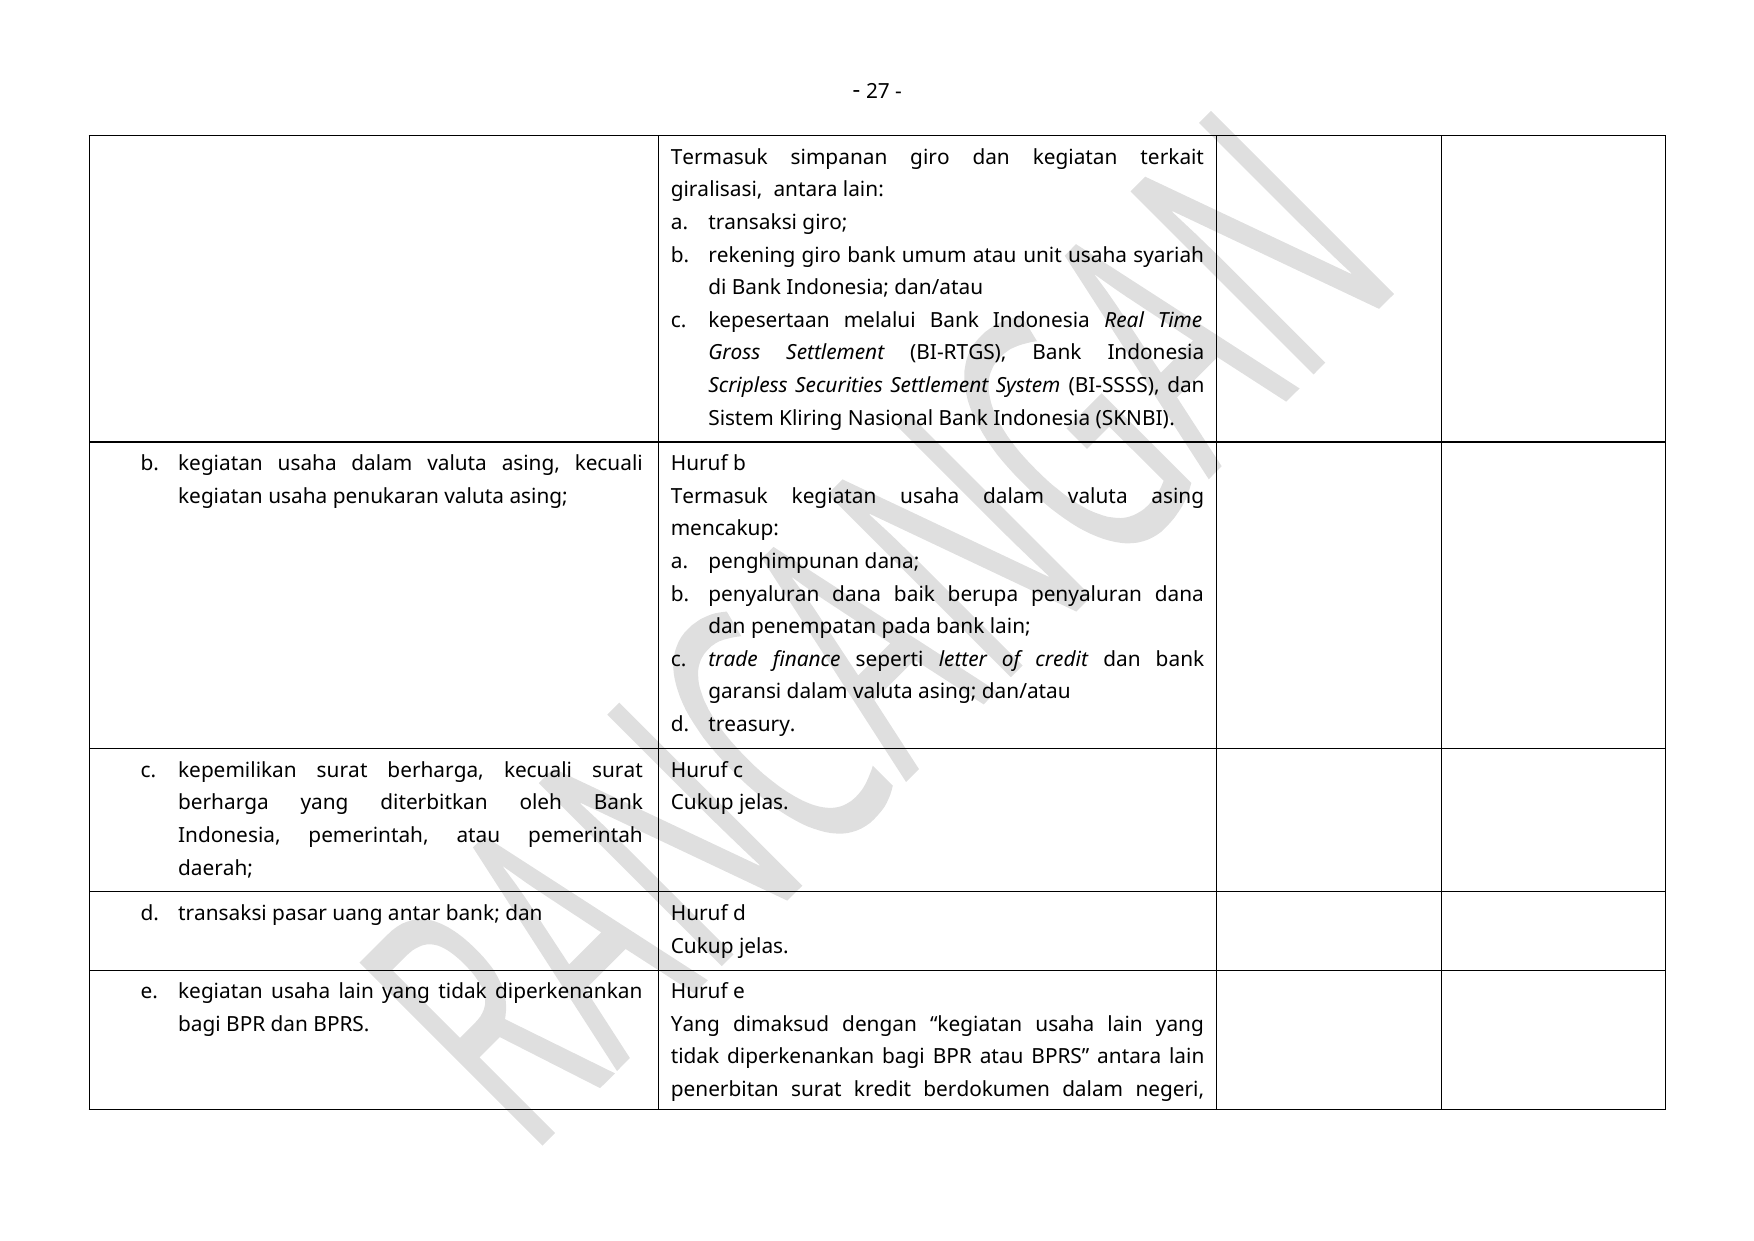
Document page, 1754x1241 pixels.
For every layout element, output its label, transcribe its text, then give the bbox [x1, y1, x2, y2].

table_cell [1442, 136, 1665, 441]
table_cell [659, 971, 1216, 1109]
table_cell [90, 136, 658, 441]
table_cell [1217, 971, 1441, 1109]
table_cell [1217, 749, 1441, 891]
table_cell [1442, 971, 1665, 1109]
table_cell [1442, 749, 1665, 891]
table_cell kegiatan usaha dalam valuta asing, kecuali kegiatan usaha penukaran valuta asing; [90, 443, 658, 748]
table_cell Huruf c Cukup jelas. [659, 749, 1216, 891]
table_cell [1217, 443, 1441, 748]
table_cell [1442, 443, 1665, 748]
table_cell Huruf d Cukup jelas. [659, 892, 1216, 969]
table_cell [90, 971, 658, 1109]
table_cell [1217, 136, 1441, 441]
table_cell [1217, 892, 1441, 969]
table_cell Huruf b Termasuk kegiatan usaha dalam valuta asing mencakup: penghimpunan dana; penyaluran dana baik berupa penyaluran dana dan penempatan pada bank lain; trade finance seperti letter of credit dan bank garansi dalam valuta asing; dan/atau treasury. [659, 443, 1216, 748]
table_cell [1442, 892, 1665, 969]
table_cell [659, 136, 1216, 441]
table_cell kepemilikan surat berharga, kecuali surat berharga yang diterbitkan oleh Bank Indonesia, pemerintah, atau pemerintah daerah; [90, 749, 658, 891]
table_cell transaksi pasar uang antar bank; dan [90, 892, 658, 969]
